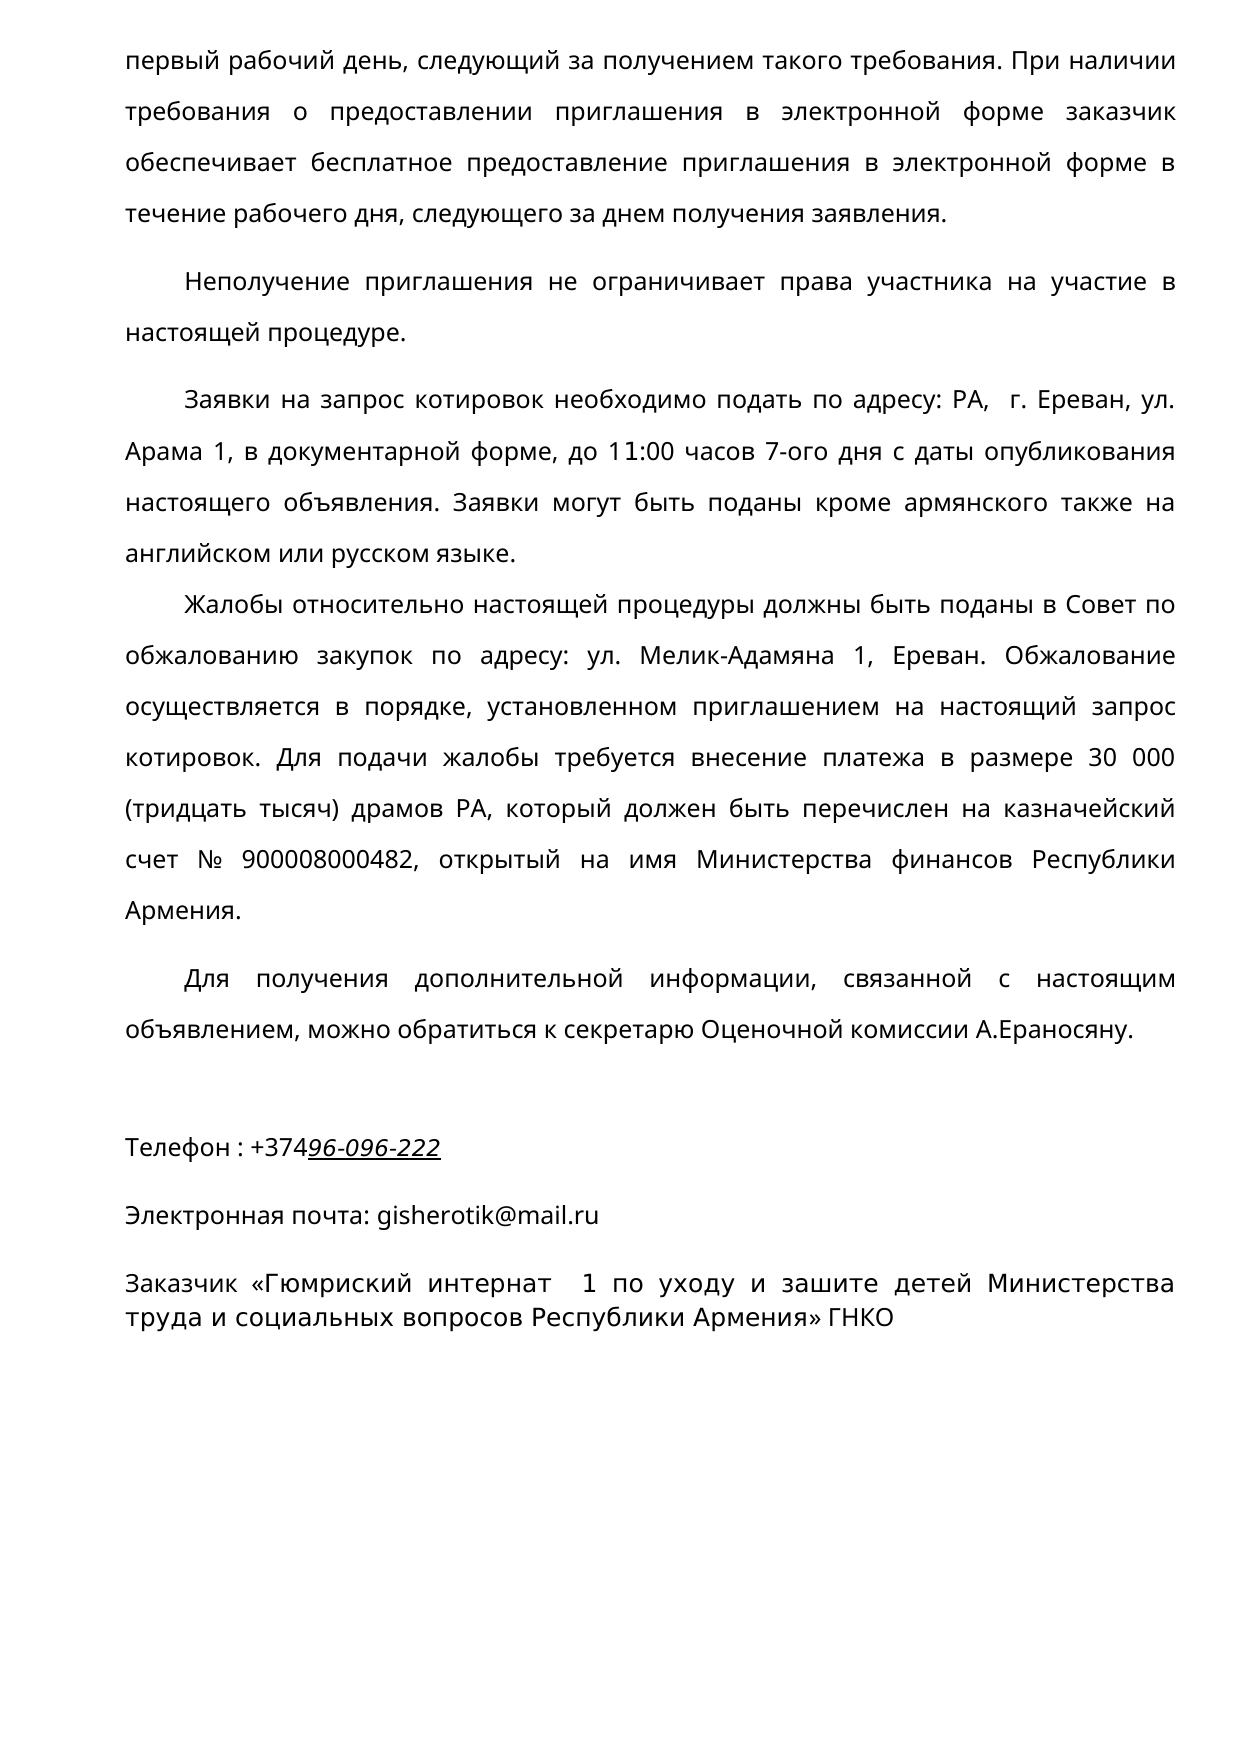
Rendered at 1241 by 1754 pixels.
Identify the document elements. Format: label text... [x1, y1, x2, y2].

text Электронная почта: gisherotik@mail.ru [125, 1198, 1177, 1232]
text Заявки на запрос котировок необходимо подать по адресу: РА, г. Ереван, ул. Арама 1, в документарной форме, до 11:00 часов 7-ого дня с даты опубликования настоящего объявления. Заявки могут быть поданы кроме армянского также на английском или русском языке. [125, 382, 1177, 569]
text Телефон : +37496-096-222 [125, 1130, 1177, 1164]
text Жалобы относительно настоящей процедуры должны быть поданы в Совет по обжалованию закупок по адресу: ул. Мелик-Адамяна 1, Ереван. Обжалование осуществляется в порядке, установленном приглашением на настоящий запрос котировок. Для подачи жалобы требуется внесение платежа в размере 30 000 (тридцать тысяч) драмов РА, который должен быть перечислен на казначейский счет № 900008000482, открытый на имя Министерства финансов Республики Армения. [125, 586, 1177, 927]
text Для получения дополнительной информации, связанной с настоящим объявлением, можно обратиться к секретарю Оценочной комиссии А.Ераносяну. [125, 960, 1177, 1045]
text Неполучение приглашения не ограничивает права участника на участие в настоящей процедуре. [125, 263, 1177, 348]
text Заказчик «Гюмриский интернат 1 по уходу и зашите детей Министерства труда и социальных вопросов Республики Армения» ГНКО [125, 1265, 1177, 1333]
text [125, 42, 1177, 230]
